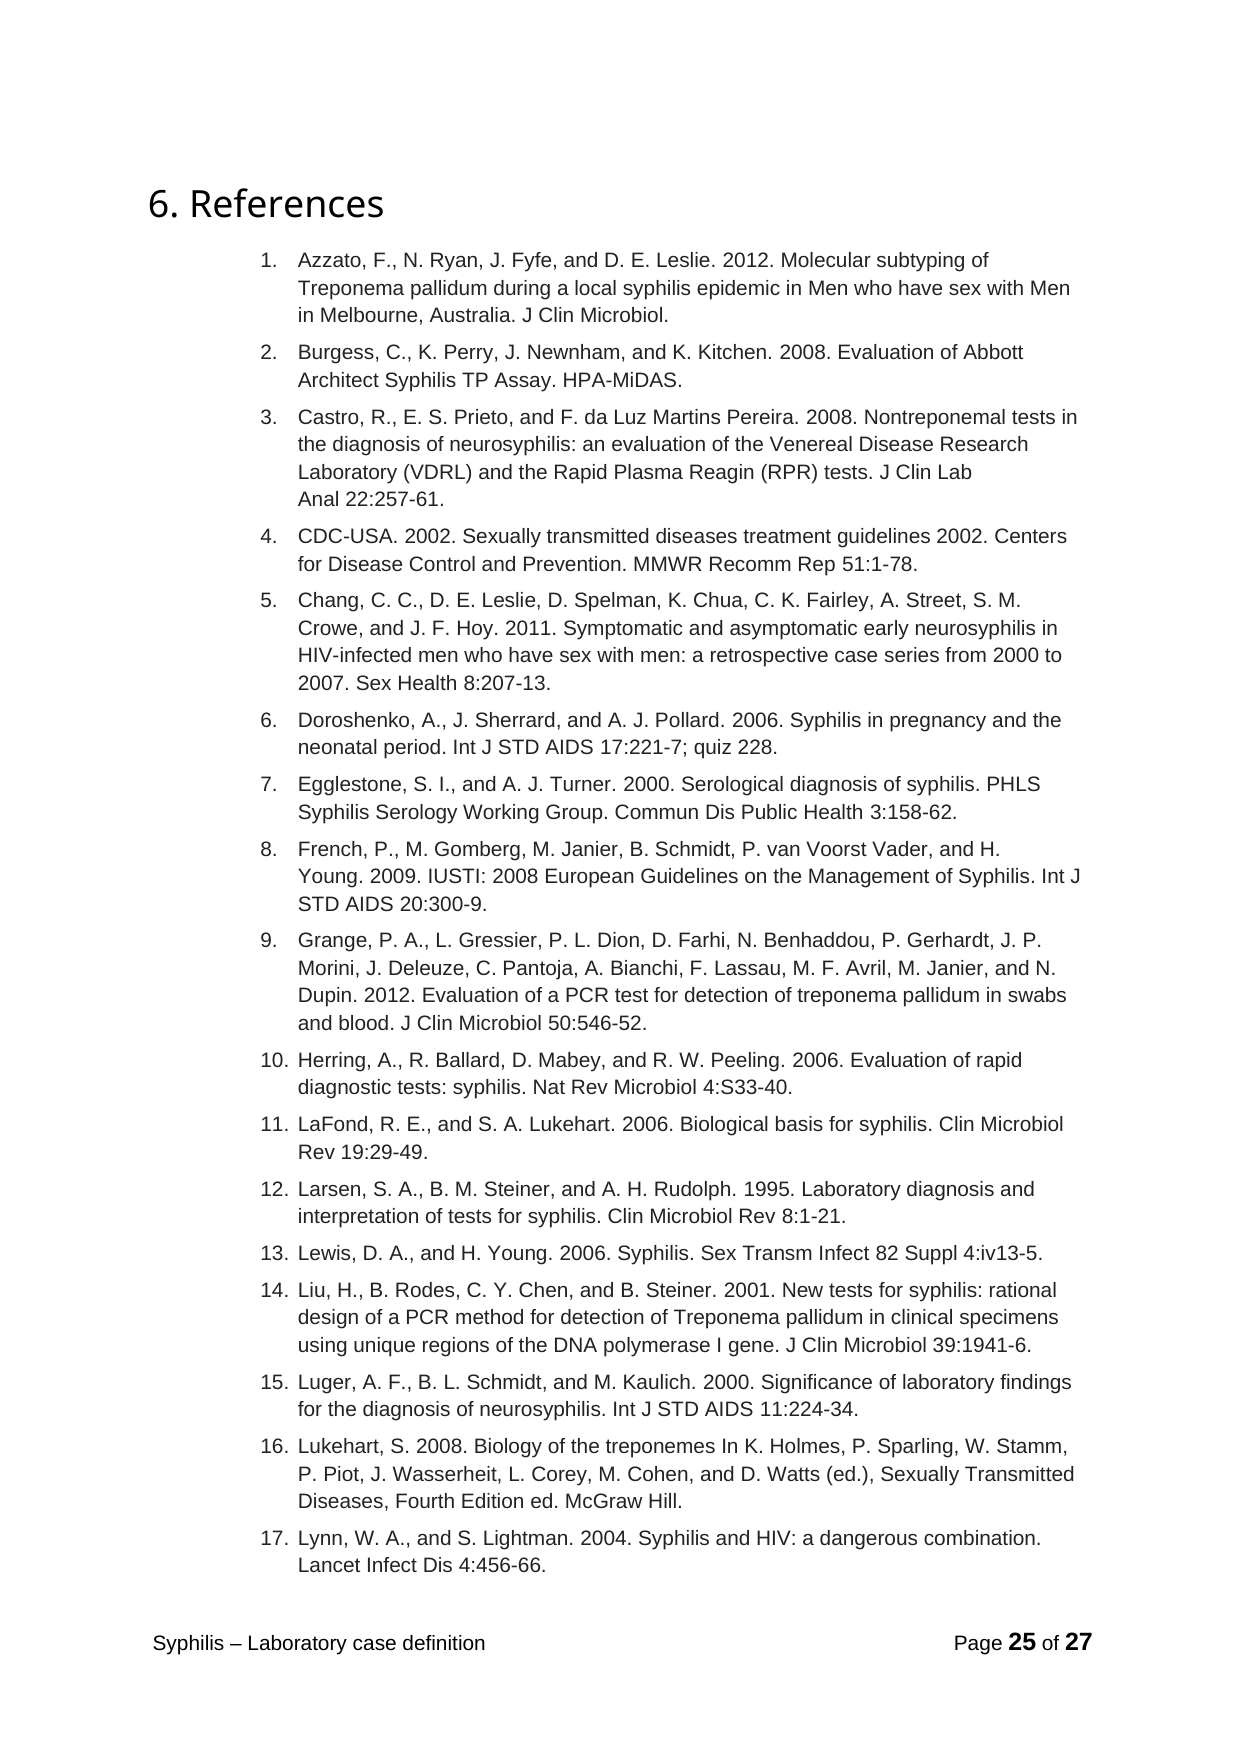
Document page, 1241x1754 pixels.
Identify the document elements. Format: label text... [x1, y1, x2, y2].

list Azzato, F., N. Ryan, J. Fyfe, and D. E. Leslie. 2012. Molecular subtyping of Treponema pallidum during a local syphilis epidemic in Men who have sex with Men in Melbourne, Australia. J Clin Microbiol. [260, 248, 1092, 327]
list Herring, A., R. Ballard, D. Mabey, and R. W. Peeling. 2006. Evaluation of rapid diagnostic tests: syphilis. Nat Rev Microbiol 4:S33-40. [260, 1048, 1092, 1099]
list Burgess, C., K. Perry, J. Newnham, and K. Kitchen. 2008. Evaluation of Abbott Architect Syphilis TP Assay. HPA-MiDAS. [260, 340, 1092, 392]
list Liu, H., B. Rodes, C. Y. Chen, and B. Steiner. 2001. New tests for syphilis: rational design of a PCR method for detection of Treponema pallidum in clinical specimens using unique regions of the DNA polymerase I gene. J Clin Microbiol 39:1941-6. [260, 1278, 1092, 1357]
list Egglestone, S. I., and A. J. Turner. 2000. Serological diagnosis of syphilis. PHLS Syphilis Serology Working Group. Commun Dis Public Health 3:158-62. [260, 772, 1092, 823]
list Doroshenko, A., J. Sherrard, and A. J. Pollard. 2006. Syphilis in pregnancy and the neonatal period. Int J STD AIDS 17:221-7; quiz 228. [260, 708, 1092, 759]
list Castro, R., E. S. Prieto, and F. da Luz Martins Pereira. 2008. Nontreponemal tests in the diagnosis of neurosyphilis: an evaluation of the Venereal Disease Research Laboratory (VDRL) and the Rapid Plasma Reagin (RPR) tests. J Clin Lab Anal 22:257-61. [260, 404, 1092, 511]
list Larsen, S. A., B. M. Steiner, and A. H. Rudolph. 1995. Laboratory diagnosis and interpretation of tests for syphilis. Clin Microbiol Rev 8:1-21. [260, 1176, 1092, 1228]
list Lukehart, S. 2008. Biology of the treponemes In K. Holmes, P. Sparling, W. Stamm, P. Piot, J. Wasserheit, L. Corey, M. Cohen, and D. Watts (ed.), Sexually Transmitted Diseases, Fourth Edition ed. McGraw Hill. [260, 1434, 1092, 1513]
list Lynn, W. A., and S. Lightman. 2004. Syphilis and HIV: a dangerous combination. Lancet Infect Dis 4:456-66. [260, 1526, 1092, 1577]
list Grange, P. A., L. Gressier, P. L. Dion, D. Farhi, N. Benhaddou, P. Gerhardt, J. P. Morini, J. Deleuze, C. Pantoja, A. Bianchi, F. Lassau, M. F. Avril, M. Janier, and N. Dupin. 2012. Evaluation of a PCR test for detection of treponema pallidum in swabs and blood. J Clin Microbiol 50:546-52. [260, 928, 1092, 1035]
text 6. References [148, 177, 1092, 228]
list French, P., M. Gomberg, M. Janier, B. Schmidt, P. van Voorst Vader, and H. Young. 2009. IUSTI: 2008 European Guidelines on the Management of Syphilis. Int J STD AIDS 20:300-9. [260, 836, 1092, 915]
list CDC-USA. 2002. Sexually transmitted diseases treatment guidelines 2002. Centers for Disease Control and Prevention. MMWR Recomm Rep 51:1-78. [260, 524, 1092, 575]
list LaFond, R. E., and S. A. Lukehart. 2006. Biological basis for syphilis. Clin Microbiol Rev 19:29-49. [260, 1112, 1092, 1163]
list Chang, C. C., D. E. Leslie, D. Spelman, K. Chua, C. K. Fairley, A. Street, S. M. Crowe, and J. F. Hoy. 2011. Symptomatic and asymptomatic early neurosyphilis in HIV-infected men who have sex with men: a retrospective case series from 2000 to 2007. Sex Health 8:207-13. [260, 588, 1092, 695]
list Luger, A. F., B. L. Schmidt, and M. Kaulich. 2000. Significance of laboratory findings for the diagnosis of neurosyphilis. Int J STD AIDS 11:224-34. [260, 1369, 1092, 1421]
list Lewis, D. A., and H. Young. 2006. Syphilis. Sex Transm Infect 82 Suppl 4:iv13-5. [260, 1241, 1092, 1265]
